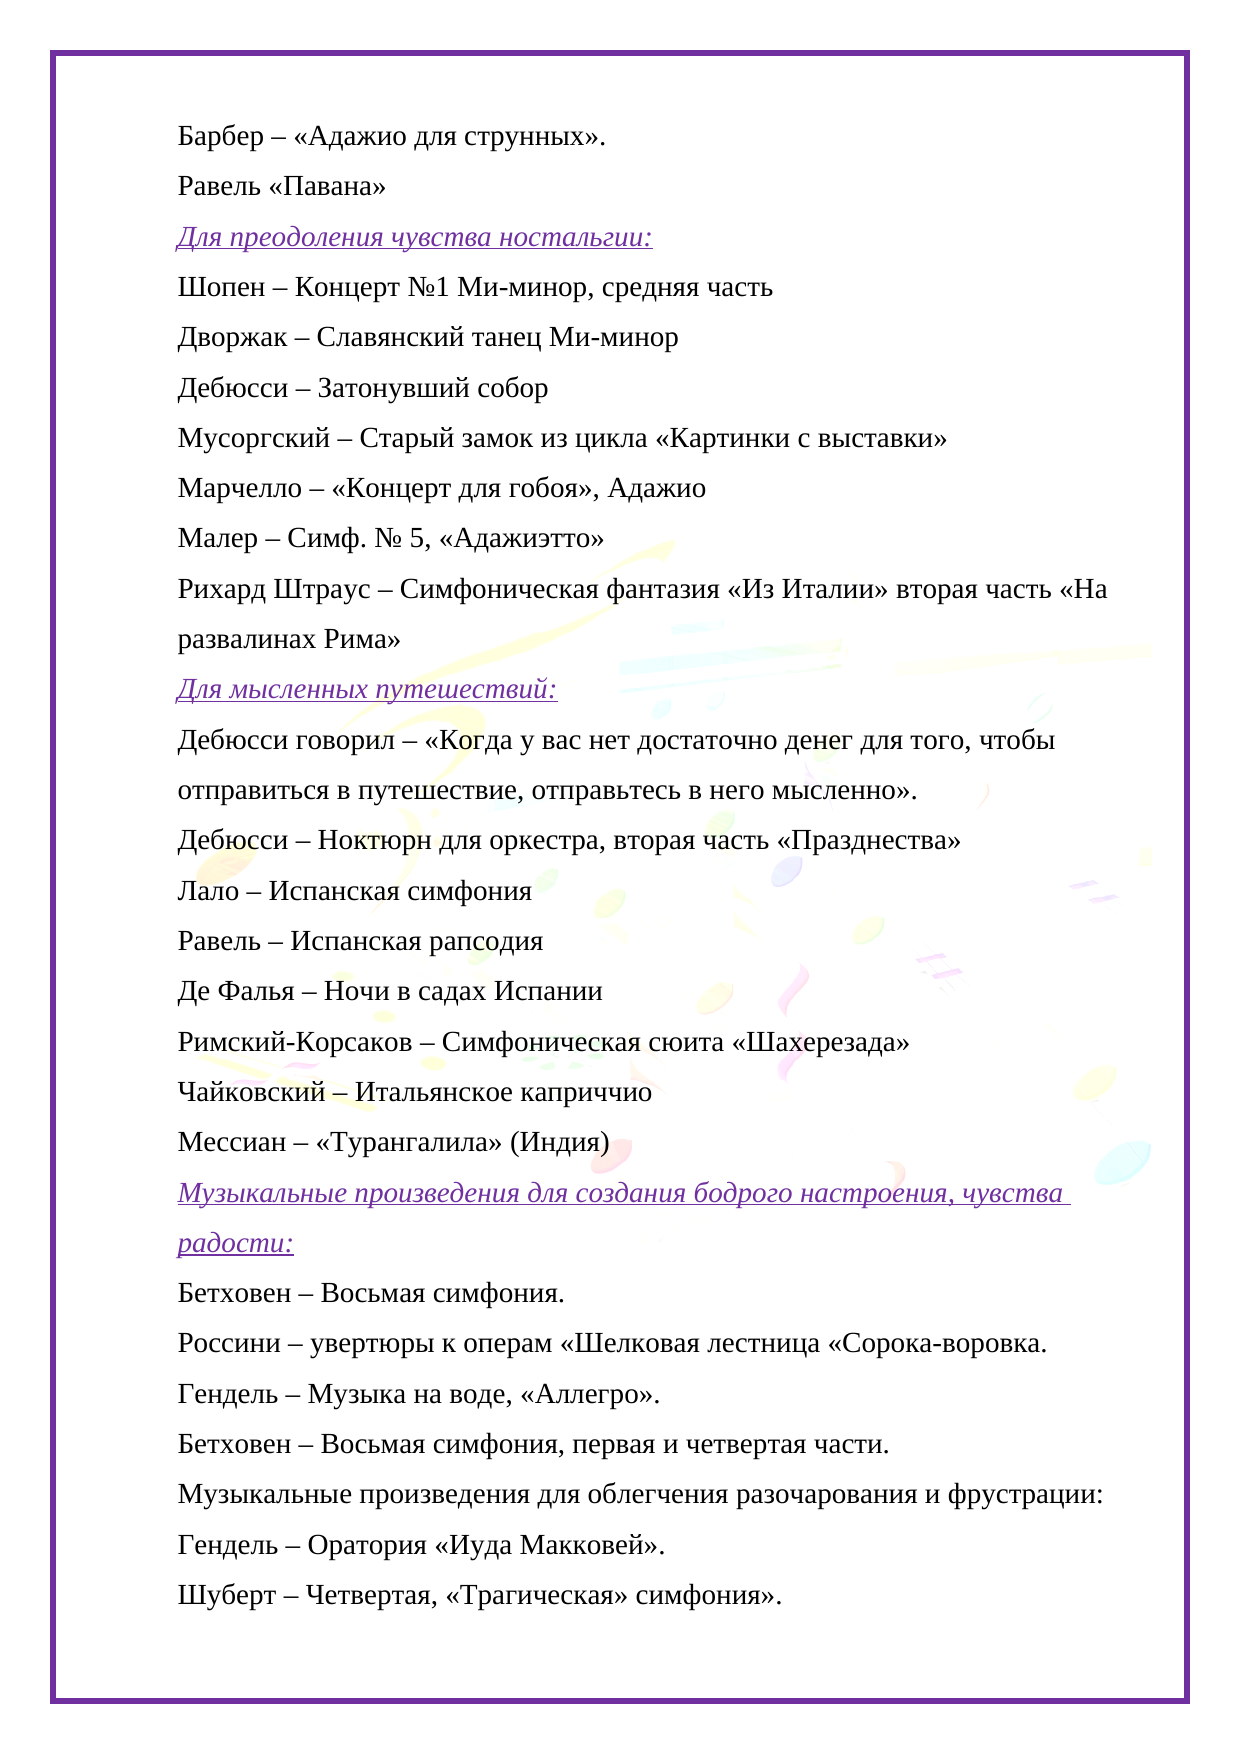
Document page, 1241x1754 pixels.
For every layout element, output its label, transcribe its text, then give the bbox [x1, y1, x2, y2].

text Лало – Испанская симфония [177, 873, 1152, 906]
text Марчелло – «Концерт для гобоя», Адажио [177, 470, 1152, 504]
text Гендель – Музыка на воде, «Аллегро». [177, 1376, 1152, 1409]
text Бетховен – Восьмая симфония. [177, 1275, 1152, 1309]
text Римский-Корсаков – Симфоническая сюита «Шахерезада» [177, 1024, 1152, 1057]
text Дворжак – Славянский танец Ми-минор [177, 319, 1152, 353]
text Для мысленных путешествий: [177, 672, 1152, 705]
text Шопен – Концерт №1 Ми-минор, средняя часть [177, 269, 1152, 303]
text Равель – Испанская рапсодия [177, 923, 1152, 957]
text Дебюсси говорил – «Когда у вас нет достаточно денег для того, чтобы отправиться в путешествие, отправьтесь в него мысленно». [177, 722, 1152, 806]
text Россини – увертюры к операм «Шелковая лестница «Сорока-воровка. [177, 1326, 1152, 1359]
text Мусоргский – Старый замок из цикла «Картинки с выставки» [177, 420, 1152, 453]
text Малер – Симф. № 5, «Адажиэтто» [177, 521, 1152, 554]
text Барбер – «Адажио для струнных». [177, 118, 1152, 152]
text Музыкальные произведения для облегчения разочарования и фрустрации: [177, 1477, 1152, 1510]
text Дебюсси – Ноктюрн для оркестра, вторая часть «Празднества» [177, 822, 1152, 856]
text Чайковский – Итальянское каприччио [177, 1074, 1152, 1108]
text Де Фалья – Ночи в садах Испании [177, 973, 1152, 1007]
text Рихард Штраус – Симфоническая фантазия «Из Италии» вторая часть «На развалинах Рима» [177, 571, 1152, 655]
text Для преодоления чувства ностальгии: [177, 219, 1152, 252]
text Музыкальные произведения для создания бодрого настроения, чувства радости: [177, 1175, 1152, 1258]
text Равель «Павана» [177, 168, 1152, 202]
text Бетховен – Восьмая симфония, первая и четвертая части. [177, 1426, 1152, 1460]
text Гендель – Оратория «Иуда Макковей». [177, 1527, 1152, 1560]
text Дебюсси – Затонувший собор [177, 370, 1152, 403]
text Шуберт – Четвертая, «Трагическая» симфония». [177, 1577, 1152, 1611]
text Мессиан – «Турангалила» (Индия) [177, 1124, 1152, 1158]
